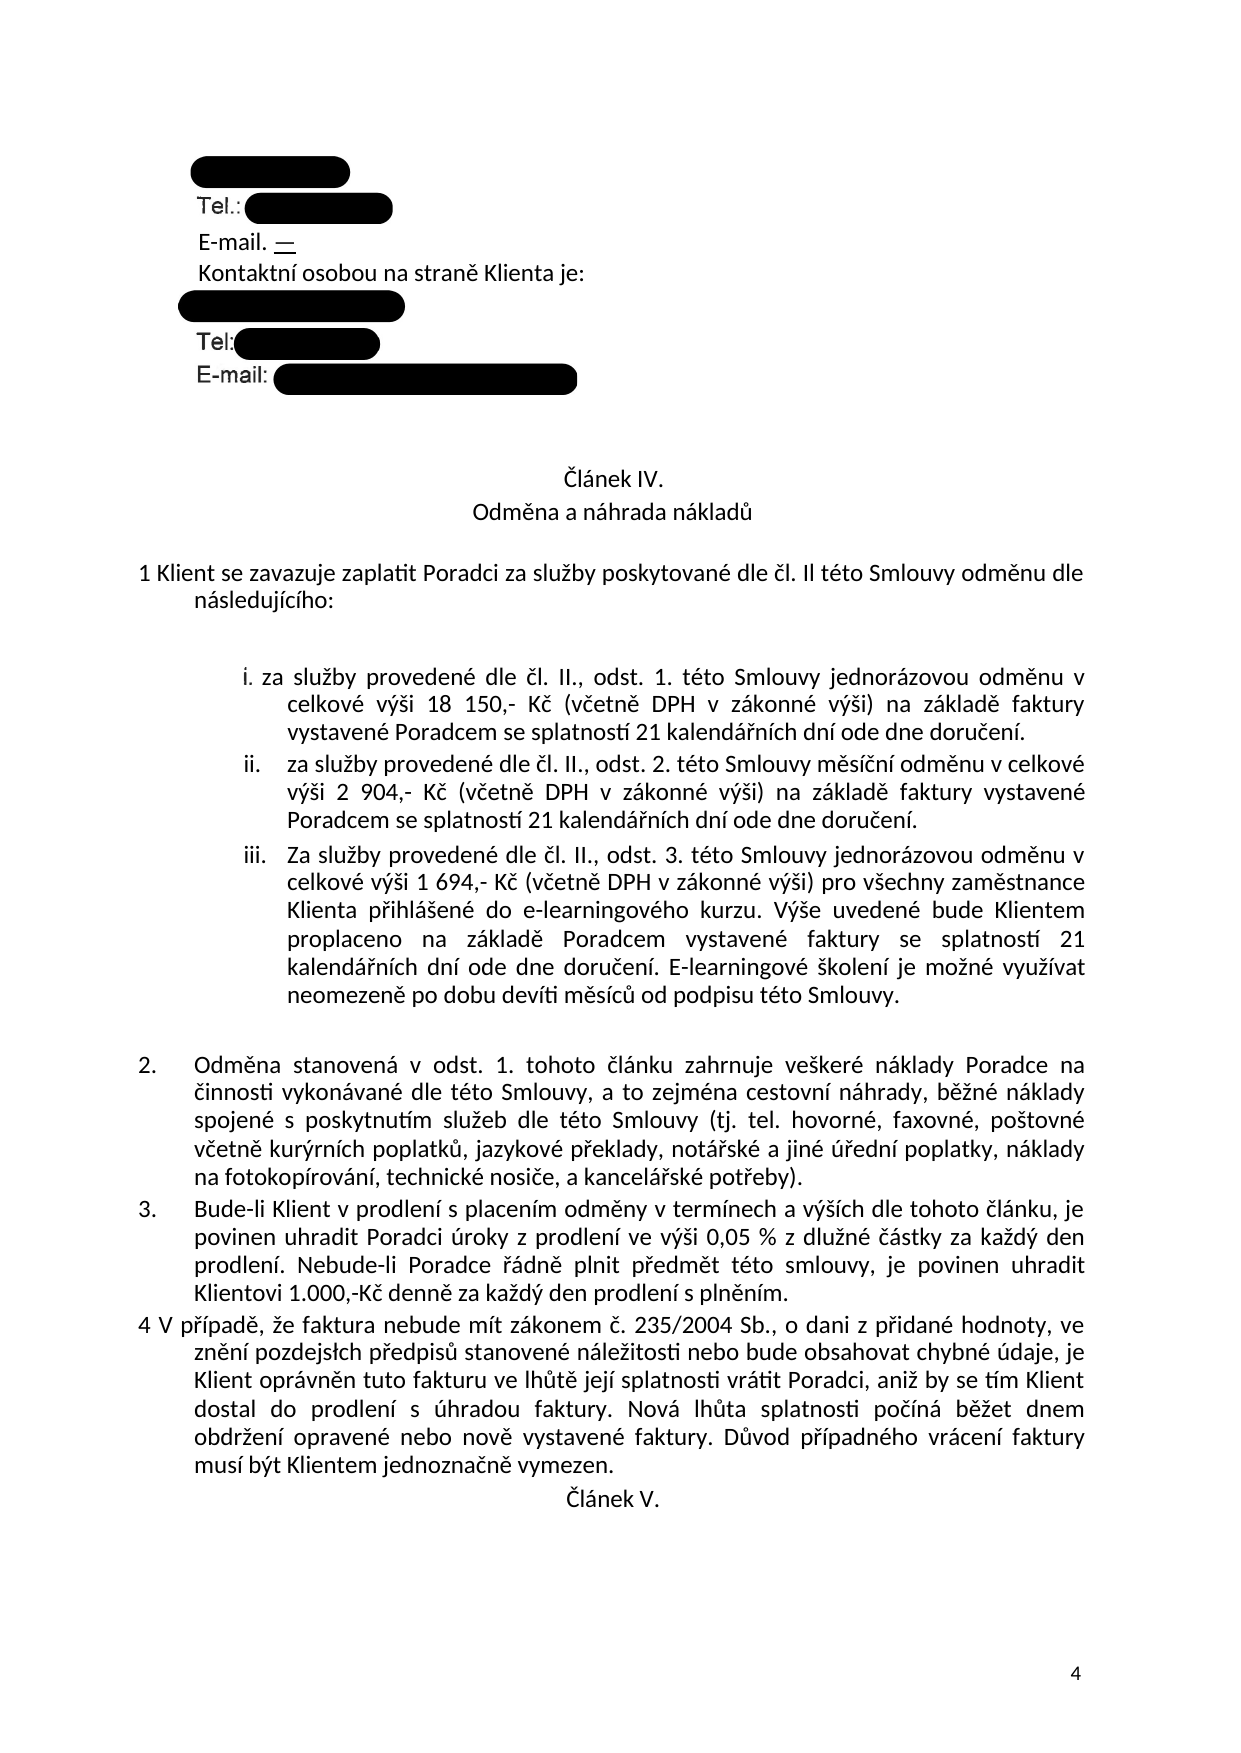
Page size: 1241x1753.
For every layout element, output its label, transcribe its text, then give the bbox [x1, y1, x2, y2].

text Článek V. [137, 1483, 1089, 1514]
subtitle Odměna a náhrada nákladů [137, 496, 1088, 526]
list Odměna stanovená v odst. 1. tohoto článku zahrnuje veškeré náklady Poradce na činnosti vykonávané dle této Smlouvy, a to zejména cestovní náhrady, běžné náklady spojené s poskytnutím služeb dle této Smlouvy (tj. tel. hovorné, faxovné, poštovné včetně kurýrních poplatků, jazykové překlady, notářské a jiné úřední poplatky, náklady na fotokopírování, technické nosiče, a kancelářské potřeby). [138, 1051, 1086, 1191]
text Článek IV. [137, 463, 1090, 493]
text Kontaktní osobou na straně Klienta je: [198, 259, 1086, 287]
text E-mail. — [198, 226, 1090, 257]
picture [178, 290, 578, 395]
list za služby provedené dle čl. II., odst. 2. této Smlouvy měsíční odměnu v celkové výši 2 904,- Kč (včetně DPH v zákonné výši) na základě faktury vystavené Poradcem se splatností 21 kalendářních dní ode dne doručení. [243, 750, 1086, 834]
list Bude-li Klient v prodlení s placením odměny v termínech a výších dle tohoto článku, je povinen uhradit Poradci úroky z prodlení ve výši 0,05 % z dlužné částky za každý den prodlení. Nebude-li Poradce řádně plnit předmět této smlouvy, je povinen uhradit Klientovi 1.000,-Kč denně za každý den prodlení s plněním. [138, 1195, 1086, 1307]
picture [243, 667, 252, 685]
list Za služby provedené dle čl. II., odst. 3. této Smlouvy jednorázovou odměnu v celkové výši 1 694,- Kč (včetně DPH v zákonné výši) pro všechny zaměstnance Klienta přihlášené do e-learningového kurzu. Výše uvedené bude Klientem proplaceno na základě Poradcem vystavené faktury se splatností 21 kalendářních dní ode dne doručení. E-learningové školení je možné využívat neomezeně po dobu devíti měsíců od podpisu této Smlouvy. [243, 841, 1086, 1009]
text za služby provedené dle čl. II., odst. 1. této Smlouvy jednorázovou odměnu v celkové výši 18 150,- Kč (včetně DPH v zákonné výši) na základě faktury vystavené Poradcem se splatností 21 kalendářních dní ode dne doručení. [243, 662, 1086, 747]
text 1 Klient se zavazuje zaplatit Poradci za služby poskytované dle čl. Il této Smlouvy odměnu dle následujícího: [138, 559, 1086, 615]
picture [190, 156, 393, 224]
text 4 V případě, že faktura nebude mít zákonem č. 235/2004 Sb., o dani z přidané hodnoty, ve znění pozdejsłch předpisů stanovené náležitosti nebo bude obsahovat chybné údaje, je Klient oprávněn tuto fakturu ve lhůtě její splatnosti vrátit Poradci, aniž by se tím Klient dostal do prodlení s úhradou faktury. Nová lhůta splatnosti počíná běžet dnem obdržení opravené nebo nově vystavené faktury. Důvod případného vrácení faktury musí být Klientem jednoznačně vymezen. [138, 1311, 1086, 1479]
